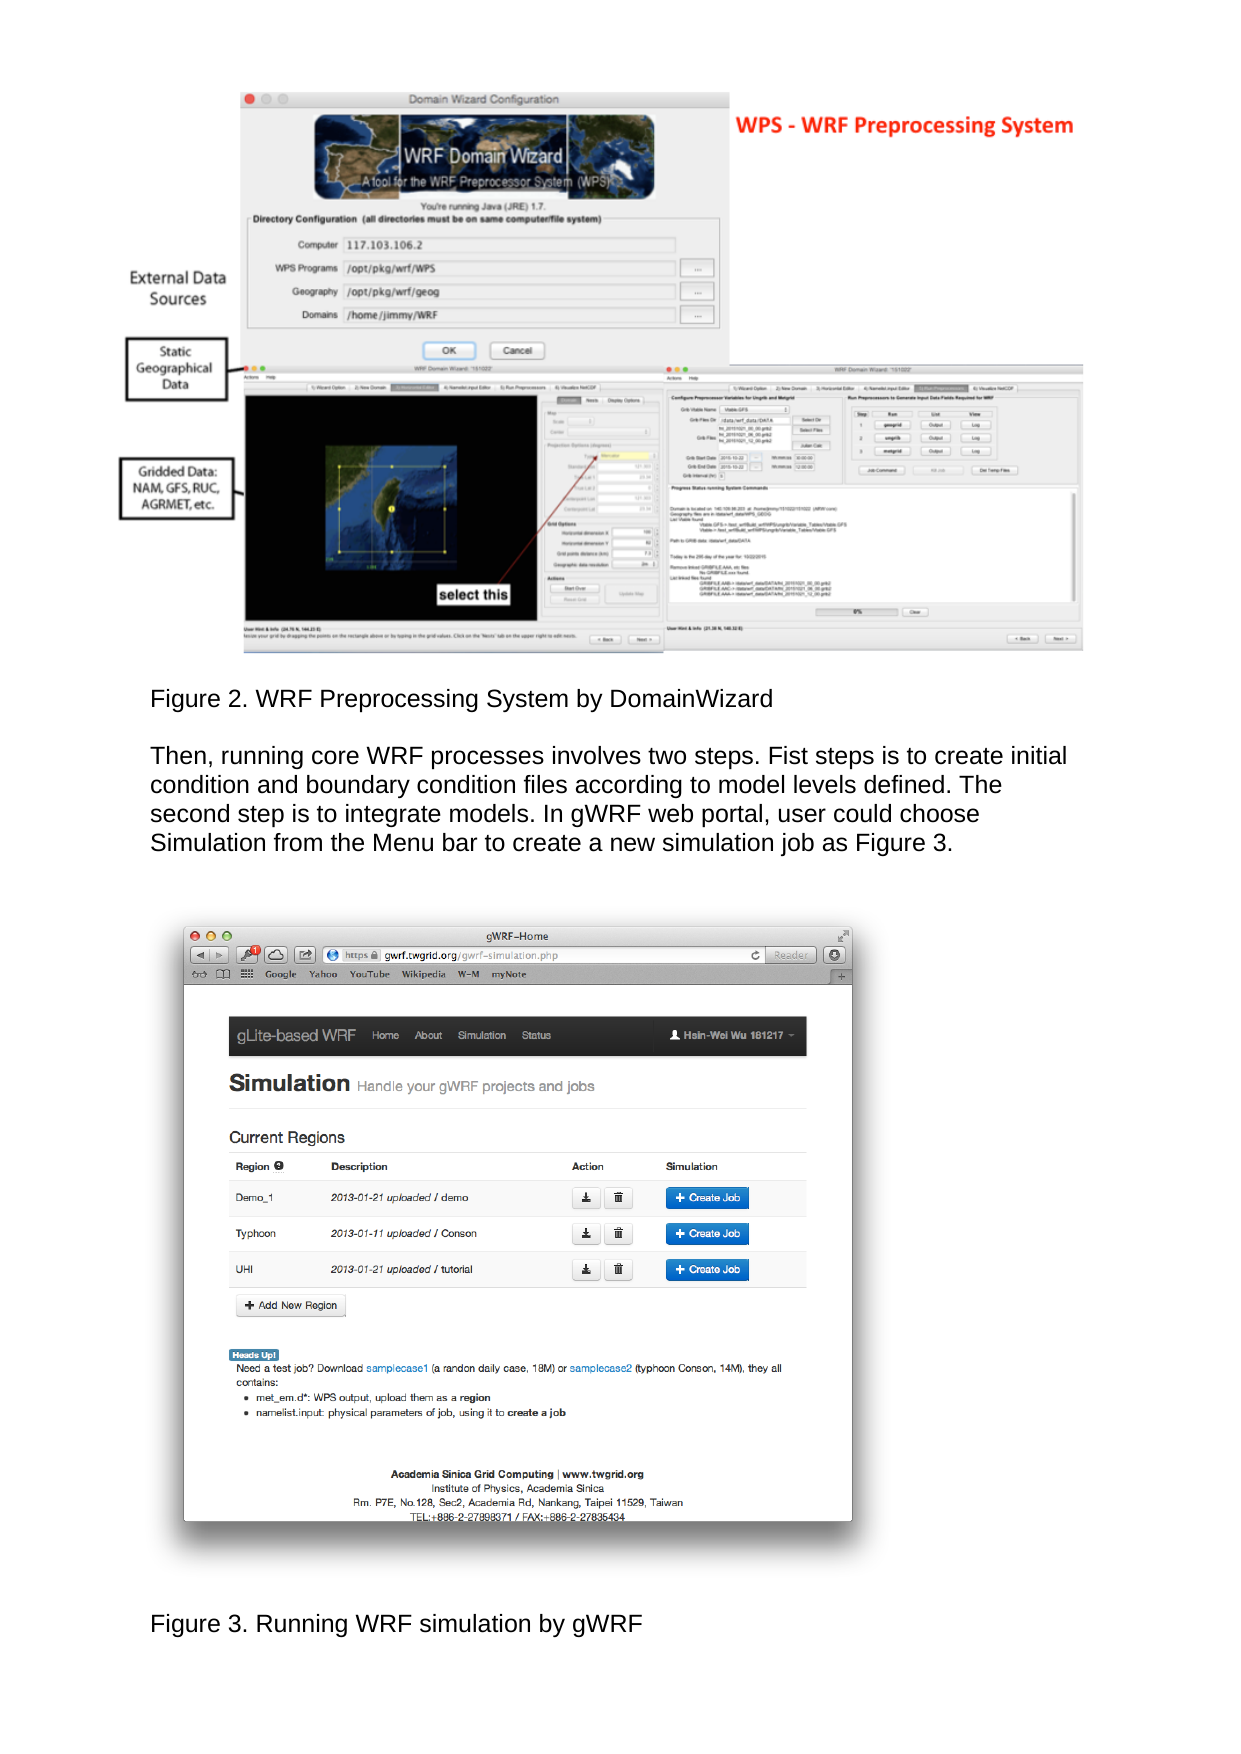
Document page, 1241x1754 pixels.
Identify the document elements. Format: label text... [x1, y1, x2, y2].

picture [138, 900, 897, 1584]
picture [114, 84, 1089, 659]
text Then, running core WRF processes involves two steps. Fist steps is to create initial condition and boundary condition files according to model levels defined. The second step is to integrate models. In gWRF web portal, user could choose Simulation from the Menu bar to create a new simulation job as Figure 3. [150, 741, 1090, 856]
